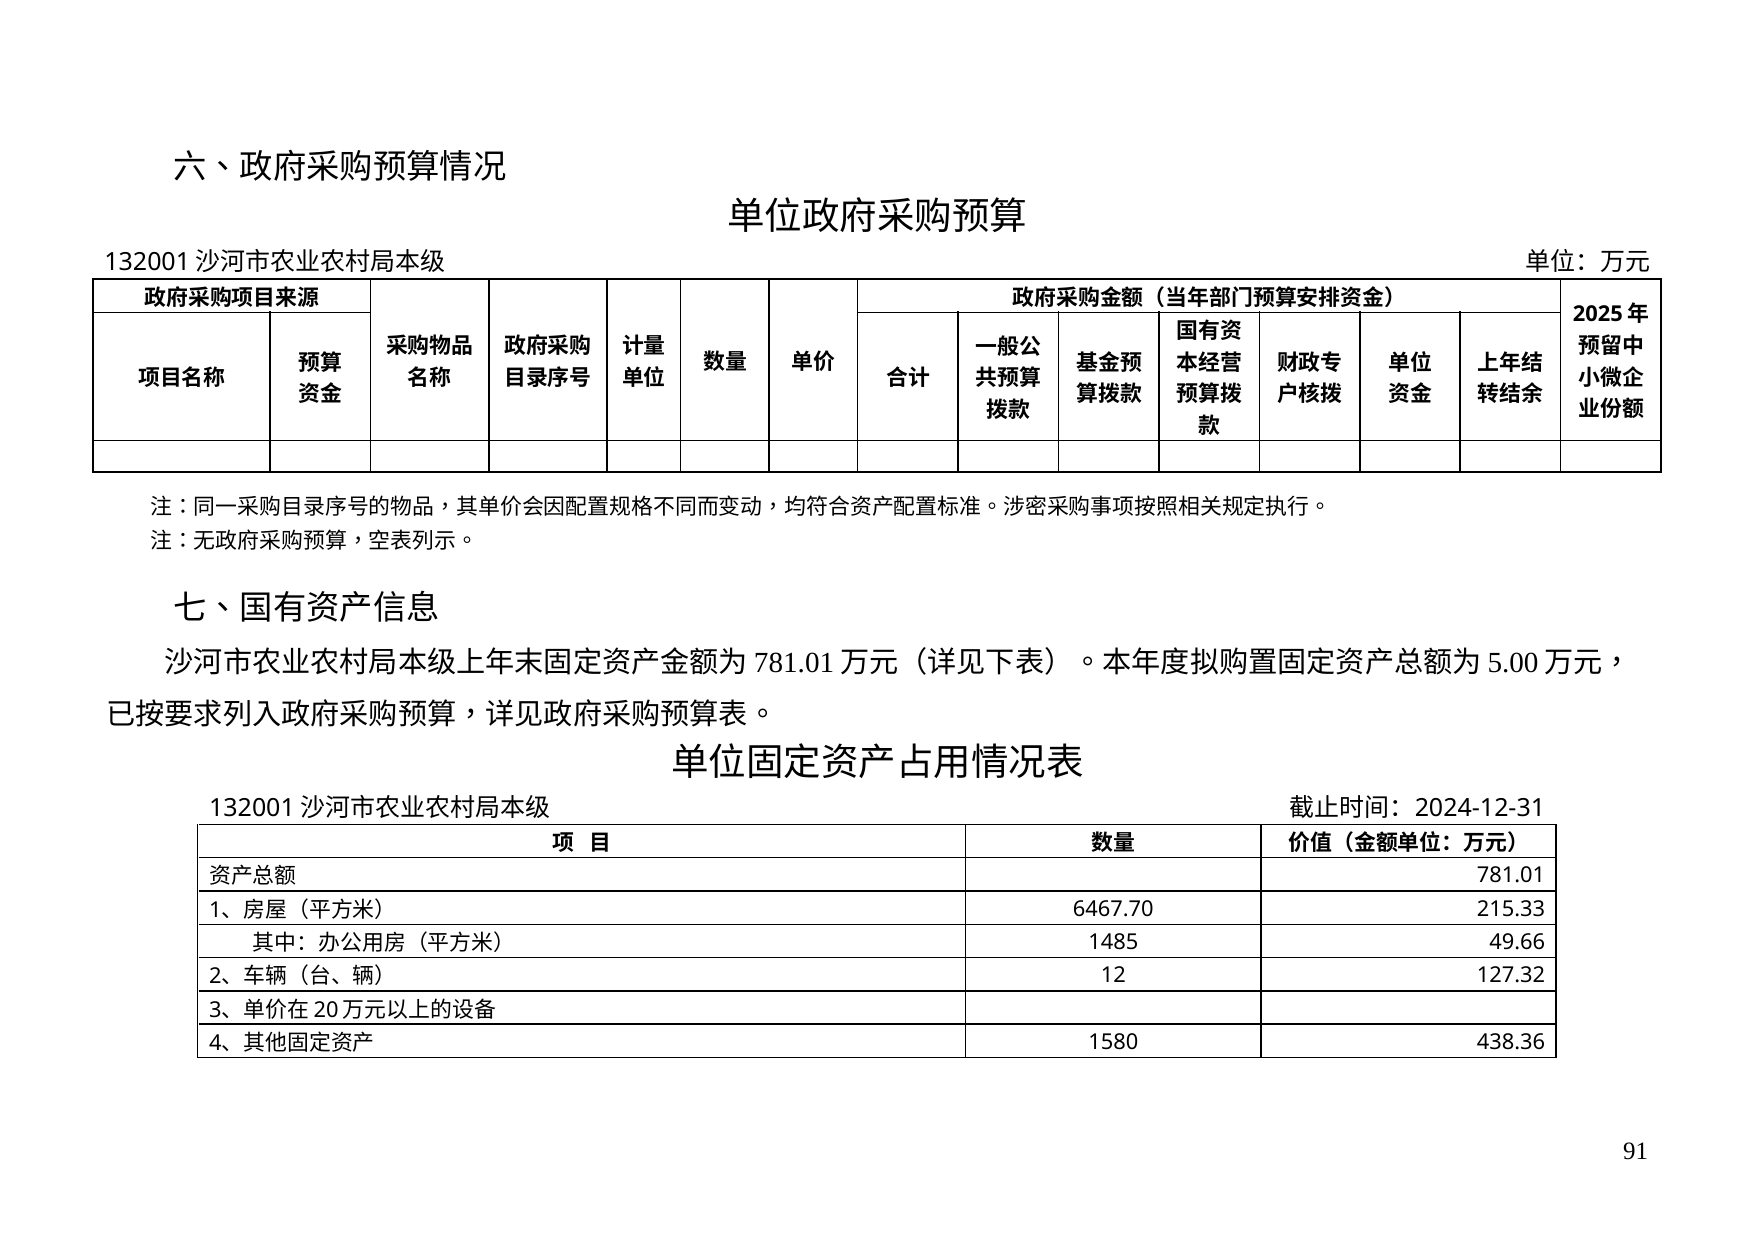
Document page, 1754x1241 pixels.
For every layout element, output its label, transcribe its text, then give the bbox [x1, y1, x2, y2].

text 注：无政府采购预算，空表列示。 [106, 524, 1648, 554]
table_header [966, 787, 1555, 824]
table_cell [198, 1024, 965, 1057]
text 单位固定资产占用情况表 [106, 735, 1648, 786]
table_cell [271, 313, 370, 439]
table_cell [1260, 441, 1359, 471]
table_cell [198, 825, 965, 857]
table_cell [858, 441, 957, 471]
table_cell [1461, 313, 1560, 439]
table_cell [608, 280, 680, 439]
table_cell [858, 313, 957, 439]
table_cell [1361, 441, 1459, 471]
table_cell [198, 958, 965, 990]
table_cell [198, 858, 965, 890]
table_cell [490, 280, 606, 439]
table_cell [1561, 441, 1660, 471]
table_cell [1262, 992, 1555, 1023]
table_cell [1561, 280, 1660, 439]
text 六、政府采购预算情况 [106, 143, 1648, 188]
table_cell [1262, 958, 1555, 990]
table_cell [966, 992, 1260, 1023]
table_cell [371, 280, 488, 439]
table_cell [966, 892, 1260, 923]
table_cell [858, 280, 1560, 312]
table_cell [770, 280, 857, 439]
text 注：同一采购目录序号的物品，其单价会因配置规格不同而变动，均符合资产配置标准。涉密采购事项按照相关规定执行。 [106, 473, 1648, 524]
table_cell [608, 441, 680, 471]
text 沙河市农业农村局本级上年末固定资产金额为781.01万元（详见下表）。本年度拟购置固定资产总额为5.00万元，已按要求列入政府采购预算，详见政府采购预算表。 [106, 631, 1648, 735]
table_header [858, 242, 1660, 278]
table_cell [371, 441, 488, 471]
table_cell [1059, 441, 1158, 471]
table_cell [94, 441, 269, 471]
text 七、国有资产信息 [106, 584, 1648, 629]
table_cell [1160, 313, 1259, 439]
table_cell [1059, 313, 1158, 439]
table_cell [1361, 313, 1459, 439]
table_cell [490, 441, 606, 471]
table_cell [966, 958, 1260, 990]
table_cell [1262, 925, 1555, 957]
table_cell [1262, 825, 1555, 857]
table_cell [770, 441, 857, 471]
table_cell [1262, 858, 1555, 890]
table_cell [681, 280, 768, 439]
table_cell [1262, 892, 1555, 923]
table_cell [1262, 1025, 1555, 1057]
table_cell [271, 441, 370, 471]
text 单位政府采购预算 [106, 189, 1648, 240]
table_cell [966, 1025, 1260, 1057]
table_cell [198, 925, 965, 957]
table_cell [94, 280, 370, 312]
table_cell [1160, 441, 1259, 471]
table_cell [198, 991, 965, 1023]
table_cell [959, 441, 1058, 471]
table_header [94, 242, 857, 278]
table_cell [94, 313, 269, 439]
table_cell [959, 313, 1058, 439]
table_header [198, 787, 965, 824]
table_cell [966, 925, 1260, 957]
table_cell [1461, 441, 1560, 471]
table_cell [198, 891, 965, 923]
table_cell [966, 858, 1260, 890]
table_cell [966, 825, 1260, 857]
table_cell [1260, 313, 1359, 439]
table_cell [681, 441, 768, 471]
